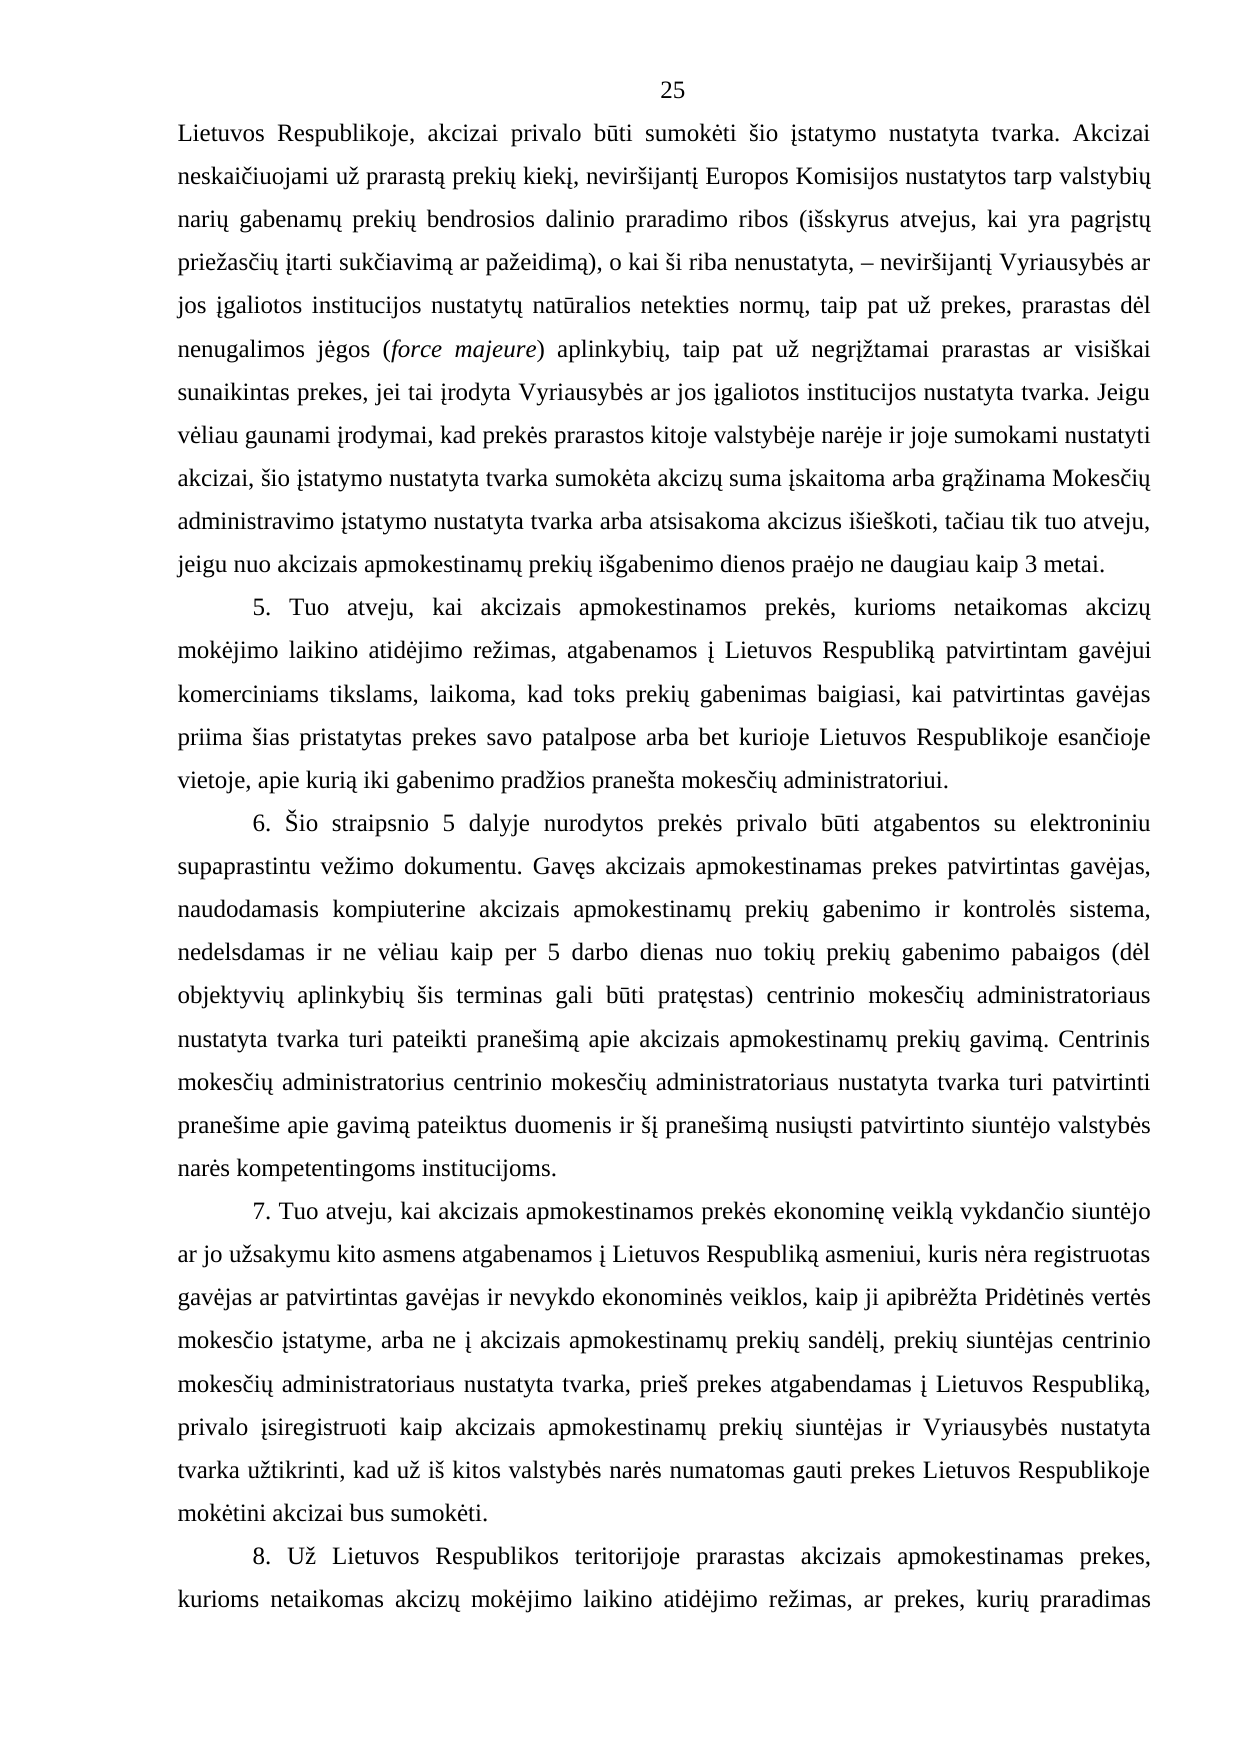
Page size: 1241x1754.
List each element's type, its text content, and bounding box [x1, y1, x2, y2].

text 5. Tuo atveju, kai akcizais apmokestinamos prekės, kurioms netaikomas akcizų mokėjimo laikino atidėjimo režimas, atgabenamos į Lietuvos Respubliką patvirtintam gavėjui komerciniams tikslams, laikoma, kad toks prekių gabenimas baigiasi, kai patvirtintas gavėjas priima šias pristatytas prekes savo patalpose arba bet kurioje Lietuvos Respublikoje esančioje vietoje, apie kurią iki gabenimo pradžios pranešta mokesčių administratoriui. [177, 592, 1152, 794]
text 6. Šio straipsnio 5 dalyje nurodytos prekės privalo būti atgabentos su elektroniniu supaprastintu vežimo dokumentu. Gavęs akcizais apmokestinamas prekes patvirtintas gavėjas, naudodamasis kompiuterine akcizais apmokestinamų prekių gabenimo ir kontrolės sistema, nedelsdamas ir ne vėliau kaip per 5 darbo dienas nuo tokių prekių gabenimo pabaigos (dėl objektyvių aplinkybių šis terminas gali būti pratęstas) centrinio mokesčių administratoriaus nustatyta tvarka turi pateikti pranešimą apie akcizais apmokestinamų prekių gavimą. Centrinis mokesčių administratorius centrinio mokesčių administratoriaus nustatyta tvarka turi patvirtinti pranešime apie gavimą pateiktus duomenis ir šį pranešimą nusiųsti patvirtinto siuntėjo valstybės narės kompetentingoms institucijoms. [177, 808, 1152, 1182]
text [177, 118, 1152, 578]
text 7. Tuo atveju, kai akcizais apmokestinamos prekės ekonominę veiklą vykdančio siuntėjo ar jo užsakymu kito asmens atgabenamos į Lietuvos Respubliką asmeniui, kuris nėra registruotas gavėjas ar patvirtintas gavėjas ir nevykdo ekonominės veiklos, kaip ji apibrėžta Pridėtinės vertės mokesčio įstatyme, arba ne į akcizais apmokestinamų prekių sandėlį, prekių siuntėjas centrinio mokesčių administratoriaus nustatyta tvarka, prieš prekes atgabendamas į Lietuvos Respubliką, privalo įsiregistruoti kaip akcizais apmokestinamų prekių siuntėjas ir Vyriausybės nustatyta tvarka užtikrinti, kad už iš kitos valstybės narės numatomas gauti prekes Lietuvos Respublikoje mokėtini akcizai bus sumokėti. [177, 1196, 1152, 1527]
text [177, 1541, 1152, 1613]
